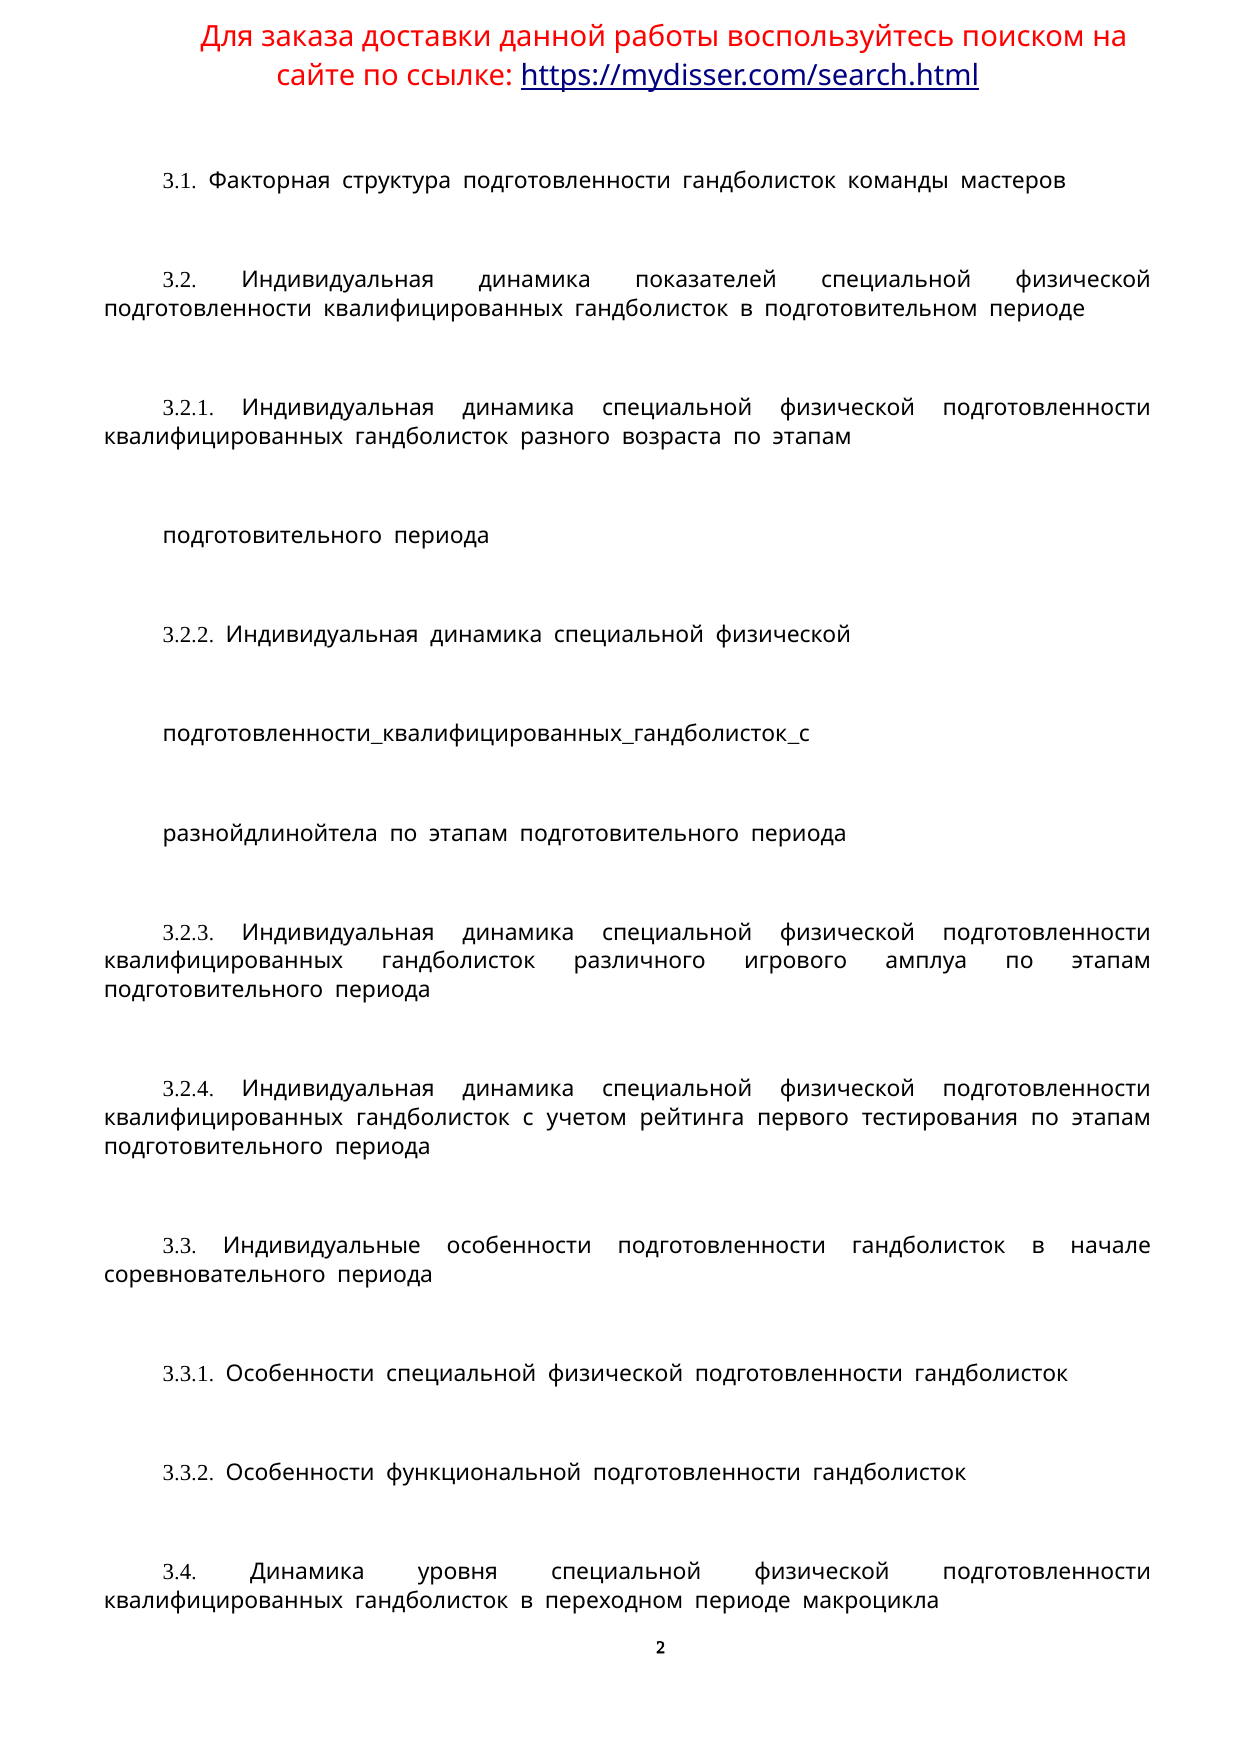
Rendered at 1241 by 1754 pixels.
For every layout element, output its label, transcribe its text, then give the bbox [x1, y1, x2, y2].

text подготовленности_квалифицированных_гандболисток_с [103, 718, 1152, 747]
text подготовительного периода [103, 519, 1152, 548]
text 3.2.2. Индивидуальная динамика специальной физической [103, 619, 1152, 647]
text 3.2.1. Индивидуальная динамика специальной физической подготовленности квалифицированных гандболисток разного возраста по этапам [103, 392, 1152, 449]
text 3.2. Индивидуальная динамика показателей специальной физической подготовленности квалифицированных гандболисток в подготовительном периоде [103, 264, 1152, 321]
text 3.3.1. Особенности специальной физической подготовленности гандболисток [103, 1357, 1152, 1386]
text 3.3. Индивидуальные особенности подготовленности гандболисток в начале соревновательного периода [103, 1229, 1152, 1287]
text 3.2.3. Индивидуальная динамика специальной физической подготовленности квалифицированных гандболисток различного игрового амплуа по этапам подготовительного периода [103, 916, 1152, 1002]
text 3.2.4. Индивидуальная динамика специальной физической подготовленности квалифицированных гандболисток с учетом рейтинга первого тестирования по этапам подготовительного периода [103, 1073, 1152, 1159]
text 3.3.2. Особенности функциональной подготовленности гандболисток [103, 1457, 1152, 1485]
text 3.1. Факторная структура подготовленности гандболисток команды мастеров [103, 164, 1152, 193]
text 3.4. Динамика уровня специальной физической подготовленности квалифицированных гандболисток в переходном периоде макроцикла [103, 1556, 1152, 1613]
text разнойдлинойтела по этапам подготовительного периода [103, 817, 1152, 846]
